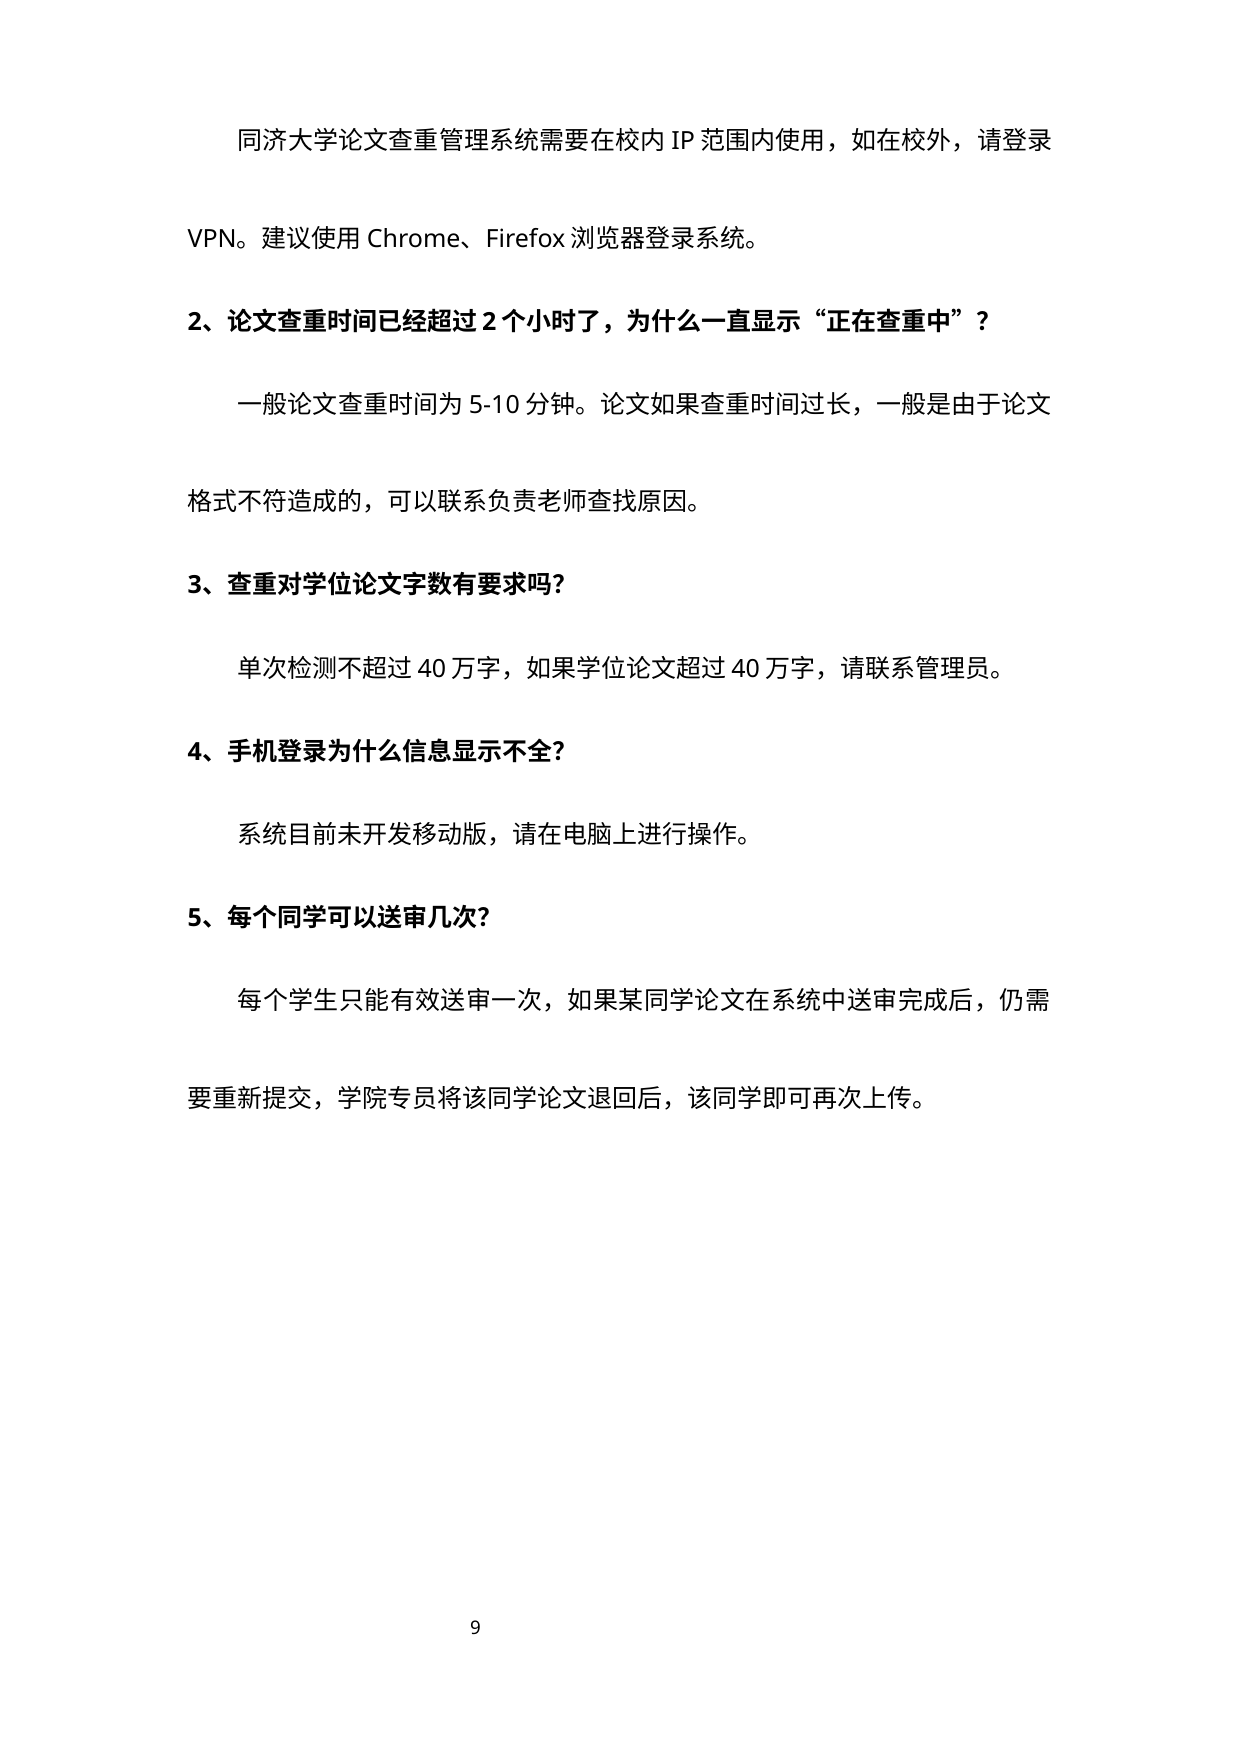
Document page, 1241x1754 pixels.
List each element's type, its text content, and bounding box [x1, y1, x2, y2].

list 同济大学论文查重管理系统需要在校内IP范围内使用，如在校外，请登录VPN。建议使用Chrome、Firefox浏览器登录系统。 [187, 106, 1053, 269]
list 每个学生只能有效送审一次，如果某同学论文在系统中送审完成后，仍需要重新提交，学院专员将该同学论文退回后，该同学即可再次上传。 [187, 966, 1053, 1129]
list 手机登录为什么信息显示不全？ [187, 717, 1053, 782]
list 论文查重时间已经超过2个小时了，为什么一直显示“正在查重中”？ [187, 287, 1053, 352]
list 每个同学可以送审几次？ [187, 883, 1053, 948]
list 系统目前未开发移动版，请在电脑上进行操作。 [187, 800, 1053, 865]
list 查重对学位论文字数有要求吗？ [187, 551, 1053, 616]
list 单次检测不超过40万字，如果学位论文超过40万字，请联系管理员。 [187, 634, 1053, 699]
list 一般论文查重时间为5-10分钟。论文如果查重时间过长，一般是由于论文格式不符造成的，可以联系负责老师查找原因。 [187, 370, 1053, 532]
